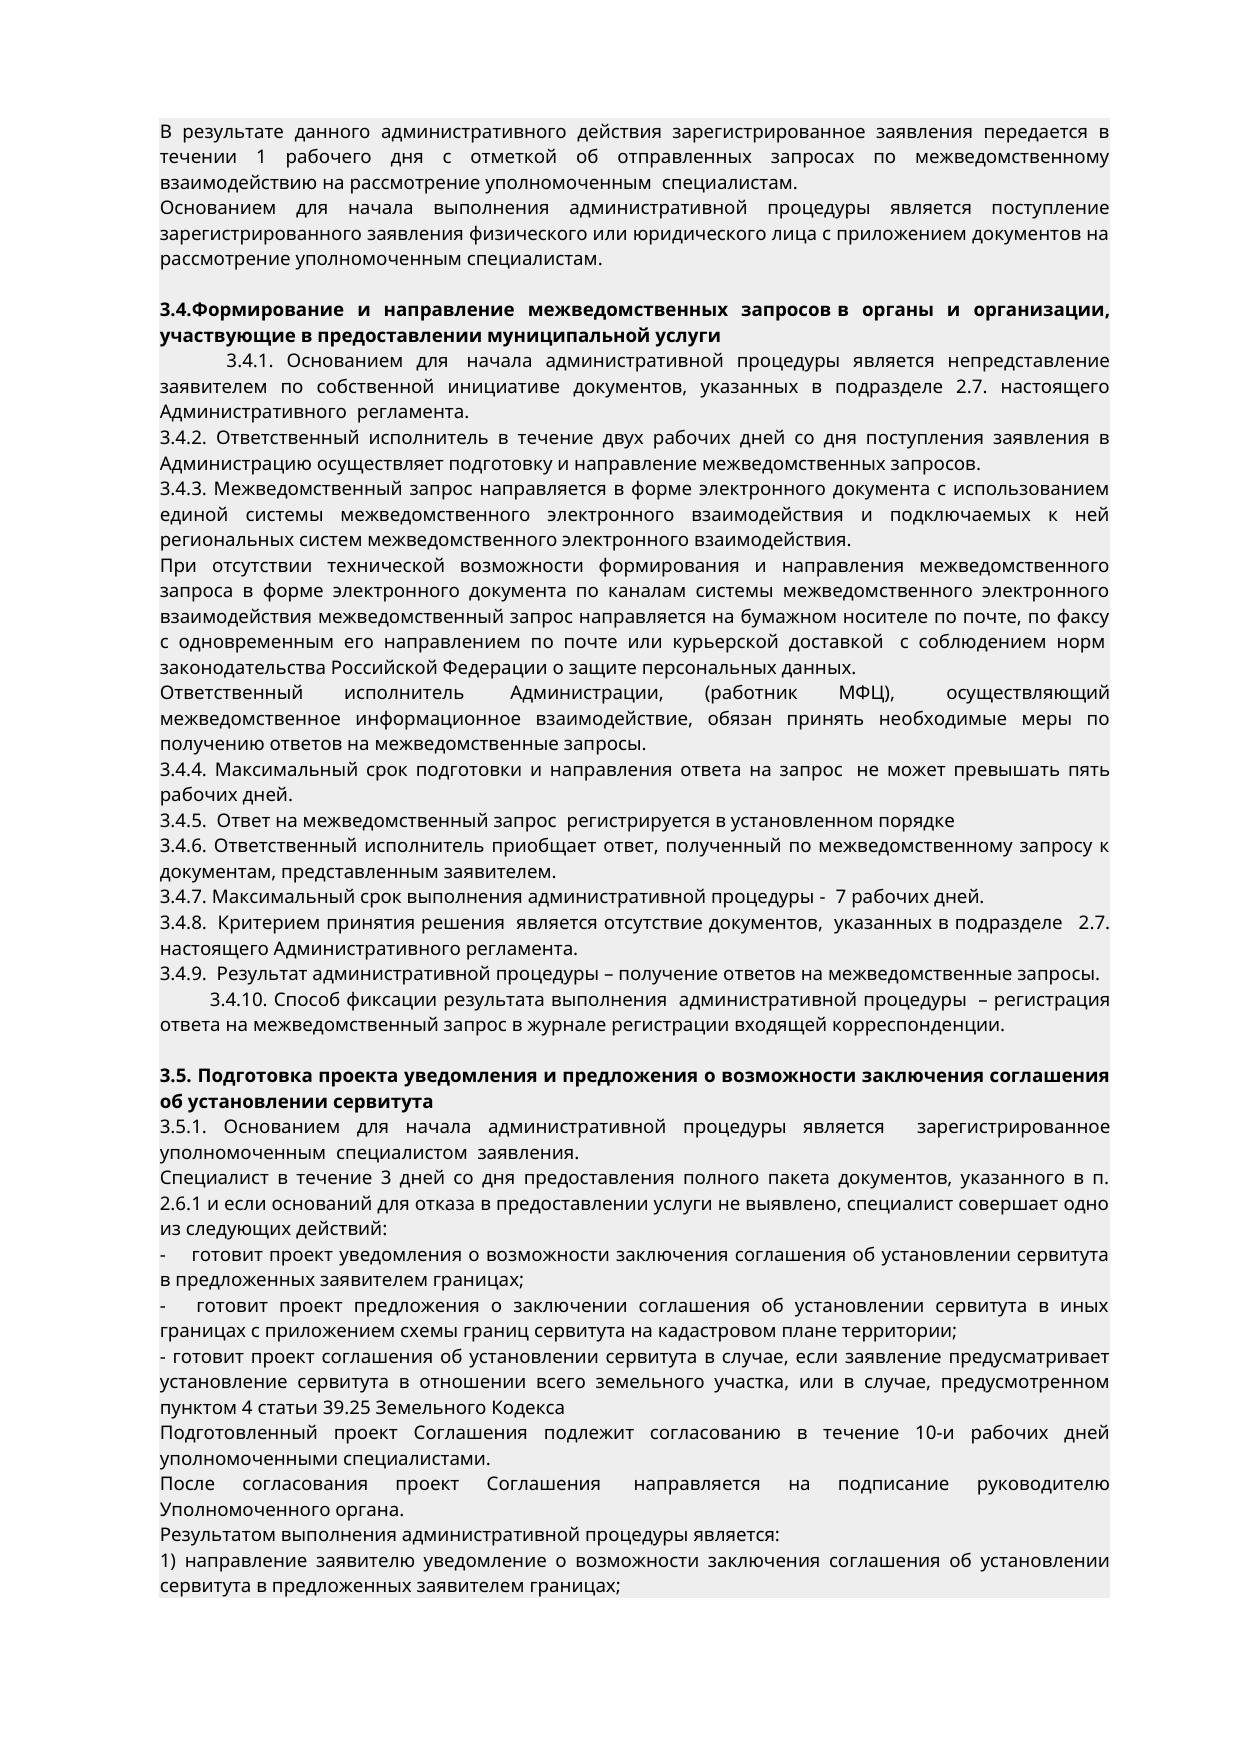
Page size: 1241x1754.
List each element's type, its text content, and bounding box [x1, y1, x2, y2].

text При отсутствии технической возможности формирования и направления межведомственного запроса в форме электронного документа по каналам системы межведомственного электронного взаимодействия межведомственный запрос направляется на бумажном носителе по почте, по факсу с одновременным его направлением по почте или курьерской доставкой с соблюдением норм законодательства Российской Федерации о защите персональных данных. [159, 552, 1110, 679]
text 1) направление заявителю уведомление о возможности заключения соглашения об установлении сервитута в предложенных заявителем границах; [159, 1547, 1110, 1598]
text - готовит проект соглашения об установлении сервитута в случае, если заявление предусматривает установление сервитута в отношении всего земельного участка, или в случае, предусмотренном пунктом 4 статьи 39.25 Земельного Кодекса [159, 1343, 1110, 1420]
text 3.4.2. Ответственный исполнитель в течение двух рабочих дней со дня поступления заявления в Администрацию осуществляет подготовку и направление межведомственных запросов. [159, 424, 1110, 475]
text 3.4.8. Критерием принятия решения является отсутствие документов, указанных в подразделе 2.7. настоящего Административного регламента. [159, 909, 1110, 960]
text Подготовленный проект Соглашения подлежит согласованию в течение 10-и рабочих дней уполномоченными специалистами. [159, 1420, 1110, 1471]
text Ответственный исполнитель Администрации, (работник МФЦ), осуществляющий межведомственное информационное взаимодействие, обязан принять необходимые меры по получению ответов на межведомственные запросы. [159, 679, 1110, 756]
text 3.5.1. Основанием для начала административной процедуры является зарегистрированное уполномоченным специалистом заявления. [159, 1113, 1110, 1164]
text 3.5. Подготовка проекта уведомления и предложения о возможности заключения соглашения об установлении сервитута [159, 1062, 1110, 1113]
text 3.4.Формирование и направление межведомственных запросов в органы и организации, участвующие в предоставлении муниципальной услуги [159, 297, 1110, 348]
text Основанием для начала выполнения административной процедуры является поступление зарегистрированного заявления физического или юридического лица с приложением документов на рассмотрение уполномоченным специалистам. [159, 195, 1110, 271]
text Результатом выполнения административной процедуры является: [159, 1522, 1110, 1547]
text После согласования проект Соглашения направляется на подписание руководителю Уполномоченного органа. [159, 1471, 1110, 1522]
text В результате данного административного действия зарегистрированное заявления передается в течении 1 рабочего дня с отметкой об отправленных запросах по межведомственному взаимодействию на рассмотрение уполномоченным специалистам. [159, 118, 1110, 195]
text 3.4.1. Основанием для начала административной процедуры является непредставление заявителем по собственной инициативе документов, указанных в подразделе 2.7. настоящего Административного регламента. [159, 348, 1110, 424]
text 3.4.10. Способ фиксации результата выполнения административной процедуры – регистрация ответа на межведомственный запрос в журнале регистрации входящей корреспонденции. [159, 986, 1110, 1037]
text Специалист в течение 3 дней со дня предоставления полного пакета документов, указанного в п. 2.6.1 и если оснований для отказа в предоставлении услуги не выявлено, специалист совершает одно из следующих действий: [159, 1164, 1110, 1241]
text 3.4.7. Максимальный срок выполнения административной процедуры - 7 рабочих дней. [159, 884, 1110, 909]
text 3.4.6. Ответственный исполнитель приобщает ответ, полученный по межведомственному запросу к документам, представленным заявителем. [159, 833, 1110, 884]
text - готовит проект предложения о заключении соглашения об установлении сервитута в иных границах с приложением схемы границ сервитута на кадастровом плане территории; [159, 1292, 1110, 1343]
text - готовит проект уведомления о возможности заключения соглашения об установлении сервитута в предложенных заявителем границах; [159, 1241, 1110, 1292]
text 3.4.9. Результат административной процедуры – получение ответов на межведомственные запросы. [159, 960, 1110, 986]
text 3.4.5. Ответ на межведомственный запрос регистрируется в установленном порядке [159, 807, 1110, 833]
text 3.4.4. Максимальный срок подготовки и направления ответа на запрос не может превышать пять рабочих дней. [159, 756, 1110, 807]
text 3.4.3. Межведомственный запрос направляется в форме электронного документа с использованием единой системы межведомственного электронного взаимодействия и подключаемых к ней региональных систем межведомственного электронного взаимодействия. [159, 475, 1110, 552]
